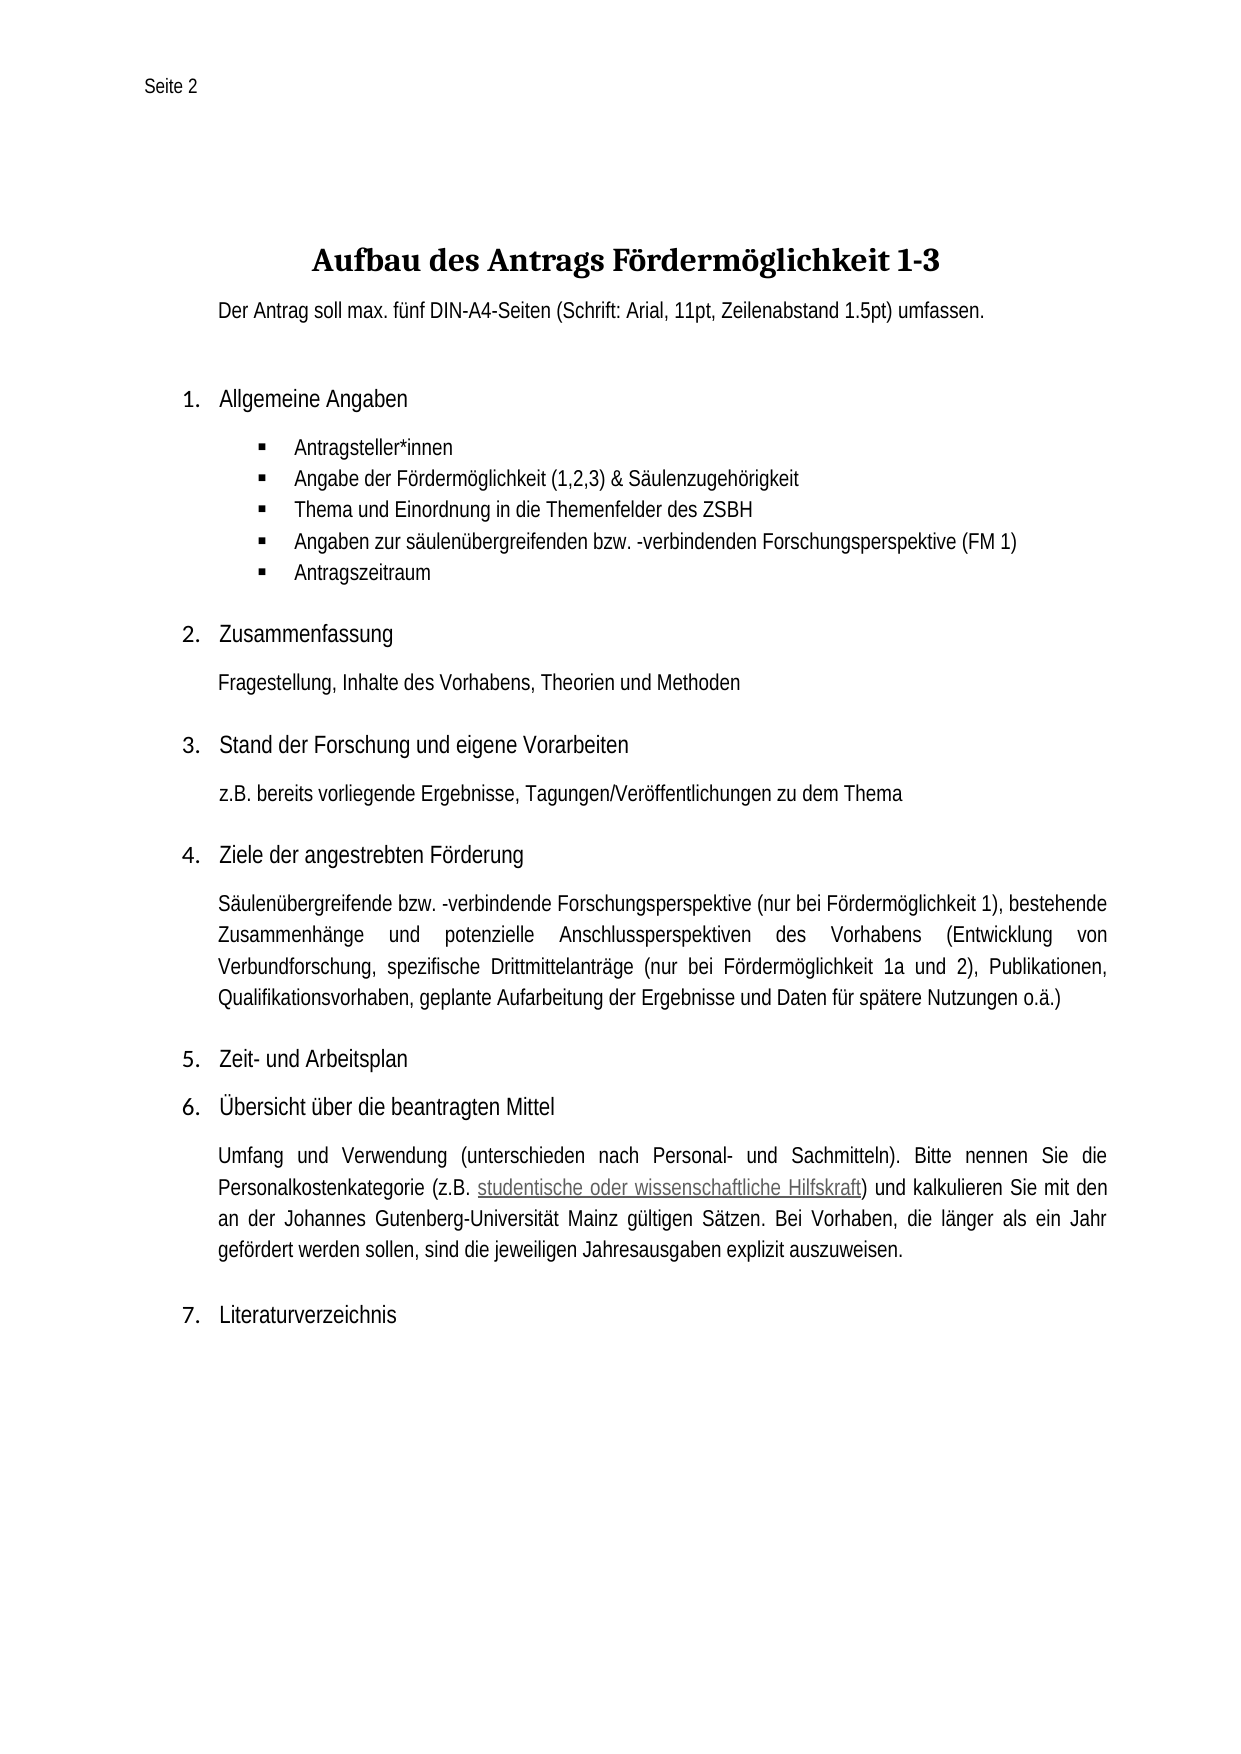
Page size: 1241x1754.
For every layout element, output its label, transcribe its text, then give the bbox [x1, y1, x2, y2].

text Säulenübergreifende bzw. -verbindende Forschungsperspektive (nur bei Fördermöglichkeit 1), bestehende Zusammenhänge und potenzielle Anschlussperspektiven des Vorhabens (Entwicklung von Verbundforschung, spezifische Drittmittelanträge (nur bei Fördermöglichkeit 1a und 2), Publikationen, Qualifikationsvorhaben, geplante Aufarbeitung der Ergebnisse und Daten für spätere Nutzungen o.ä.) [218, 887, 1107, 1012]
list Antragsteller*innen [257, 430, 1107, 462]
text Der Antrag soll max. fünf DIN-A4-Seiten (Schrift: Arial, 11pt, Zeilenabstand 1.5pt) umfassen. [144, 294, 1107, 325]
list Angabe der Fördermöglichkeit (1,2,3) & Säulenzugehörigkeit [257, 462, 1107, 493]
list Angaben zur säulenübergreifenden bzw. -verbindenden Forschungsperspektive (FM 1) [257, 524, 1107, 555]
text z.B. bereits vorliegende Ergebnisse, Tagungen/Veröffentlichungen zu dem Thema [219, 776, 1107, 807]
list Antragszeitraum [257, 555, 1107, 587]
list Allgemeine Angaben [182, 382, 1107, 414]
title Aufbau des Antrags Fördermöglichkeit 1-3 [144, 242, 1107, 280]
list Ziele der angestrebten Förderung [182, 839, 1107, 870]
list Zeit- und Arbeitsplan [182, 1043, 1107, 1074]
text Umfang und Verwendung (unterschieden nach Personal- und Sachmitteln). Bitte nennen Sie die Personalkostenkategorie (z.B. studentische oder wissenschaftliche Hilfskraft) und kalkulieren Sie mit den an der Johannes Gutenberg-Universität Mainz gültigen Sätzen. Bei Vorhaben, die länger als ein Jahr gefördert werden sollen, sind die jeweiligen Jahresausgaben explizit auszuweisen. [218, 1139, 1107, 1264]
list Stand der Forschung und eigene Vorarbeiten [182, 728, 1107, 759]
list Zusammenfassung [182, 618, 1107, 649]
list Übersicht über die beantragten Mittel [182, 1091, 1107, 1122]
list Thema und Einordnung in die Themenfelder des ZSBH [257, 493, 1107, 524]
list Literaturverzeichnis [182, 1298, 1107, 1329]
text Fragestellung, Inhalte des Vorhabens, Theorien und Methoden [218, 666, 1107, 697]
